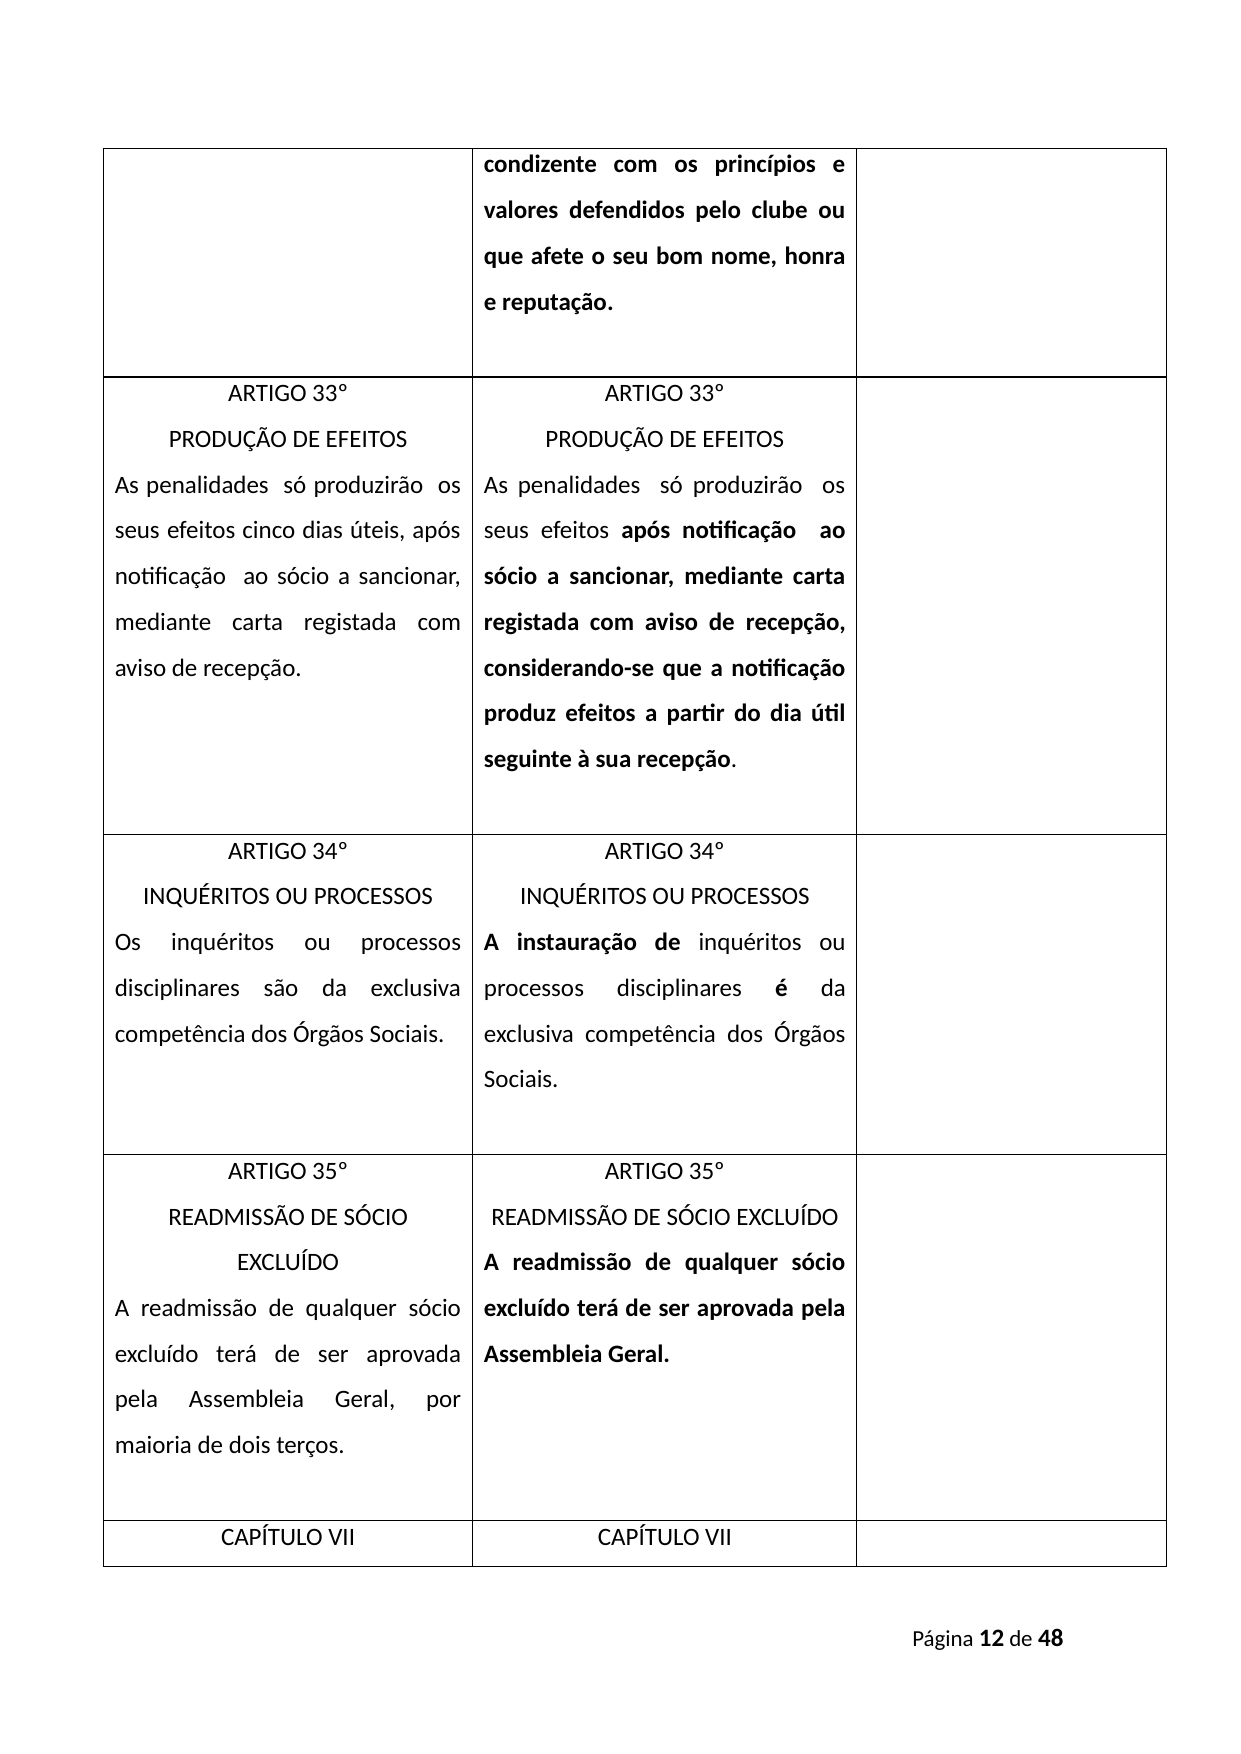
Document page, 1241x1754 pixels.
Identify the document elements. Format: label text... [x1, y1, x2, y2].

table_cell [857, 1155, 1166, 1520]
table_cell [857, 378, 1166, 834]
table_cell ARTIGO 34º INQUÉRITOS OU PROCESSOS A instauração de inquéritos ou processos disciplinares é da exclusiva competência dos Órgãos Sociais. [473, 835, 856, 1154]
table_cell ARTIGO 34º INQUÉRITOS OU PROCESSOS Os inquéritos ou processos disciplinares são da exclusiva competência dos Órgãos Sociais. [104, 835, 472, 1154]
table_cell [104, 149, 472, 376]
table_cell [857, 1521, 1166, 1566]
table_cell ARTIGO 33º PRODUÇÃO DE EFEITOS As penalidades só produzirão os seus efeitos após notificação ao sócio a sancionar, mediante carta registada com aviso de recepção, considerando-se que a notificação produz efeitos a partir do dia útil seguinte à sua recepção. [473, 378, 856, 834]
table_cell ARTIGO 33º PRODUÇÃO DE EFEITOS As penalidades só produzirão os seus efeitos cinco dias úteis, após notificação ao sócio a sancionar, mediante carta registada com aviso de recepção. [104, 378, 472, 834]
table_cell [473, 1521, 856, 1566]
table_cell [857, 149, 1166, 376]
table_cell ARTIGO 35º READMISSÃO DE SÓCIO EXCLUÍDO A readmissão de qualquer sócio excluído terá de ser aprovada pela Assembleia Geral. [473, 1155, 856, 1520]
table_cell ARTIGO 35º READMISSÃO DE SÓCIO EXCLUÍDO A readmissão de qualquer sócio excluído terá de ser aprovada pela Assembleia Geral, por maioria de dois terços. [104, 1155, 472, 1520]
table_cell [104, 1521, 472, 1566]
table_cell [473, 149, 856, 376]
table_cell [857, 835, 1166, 1154]
